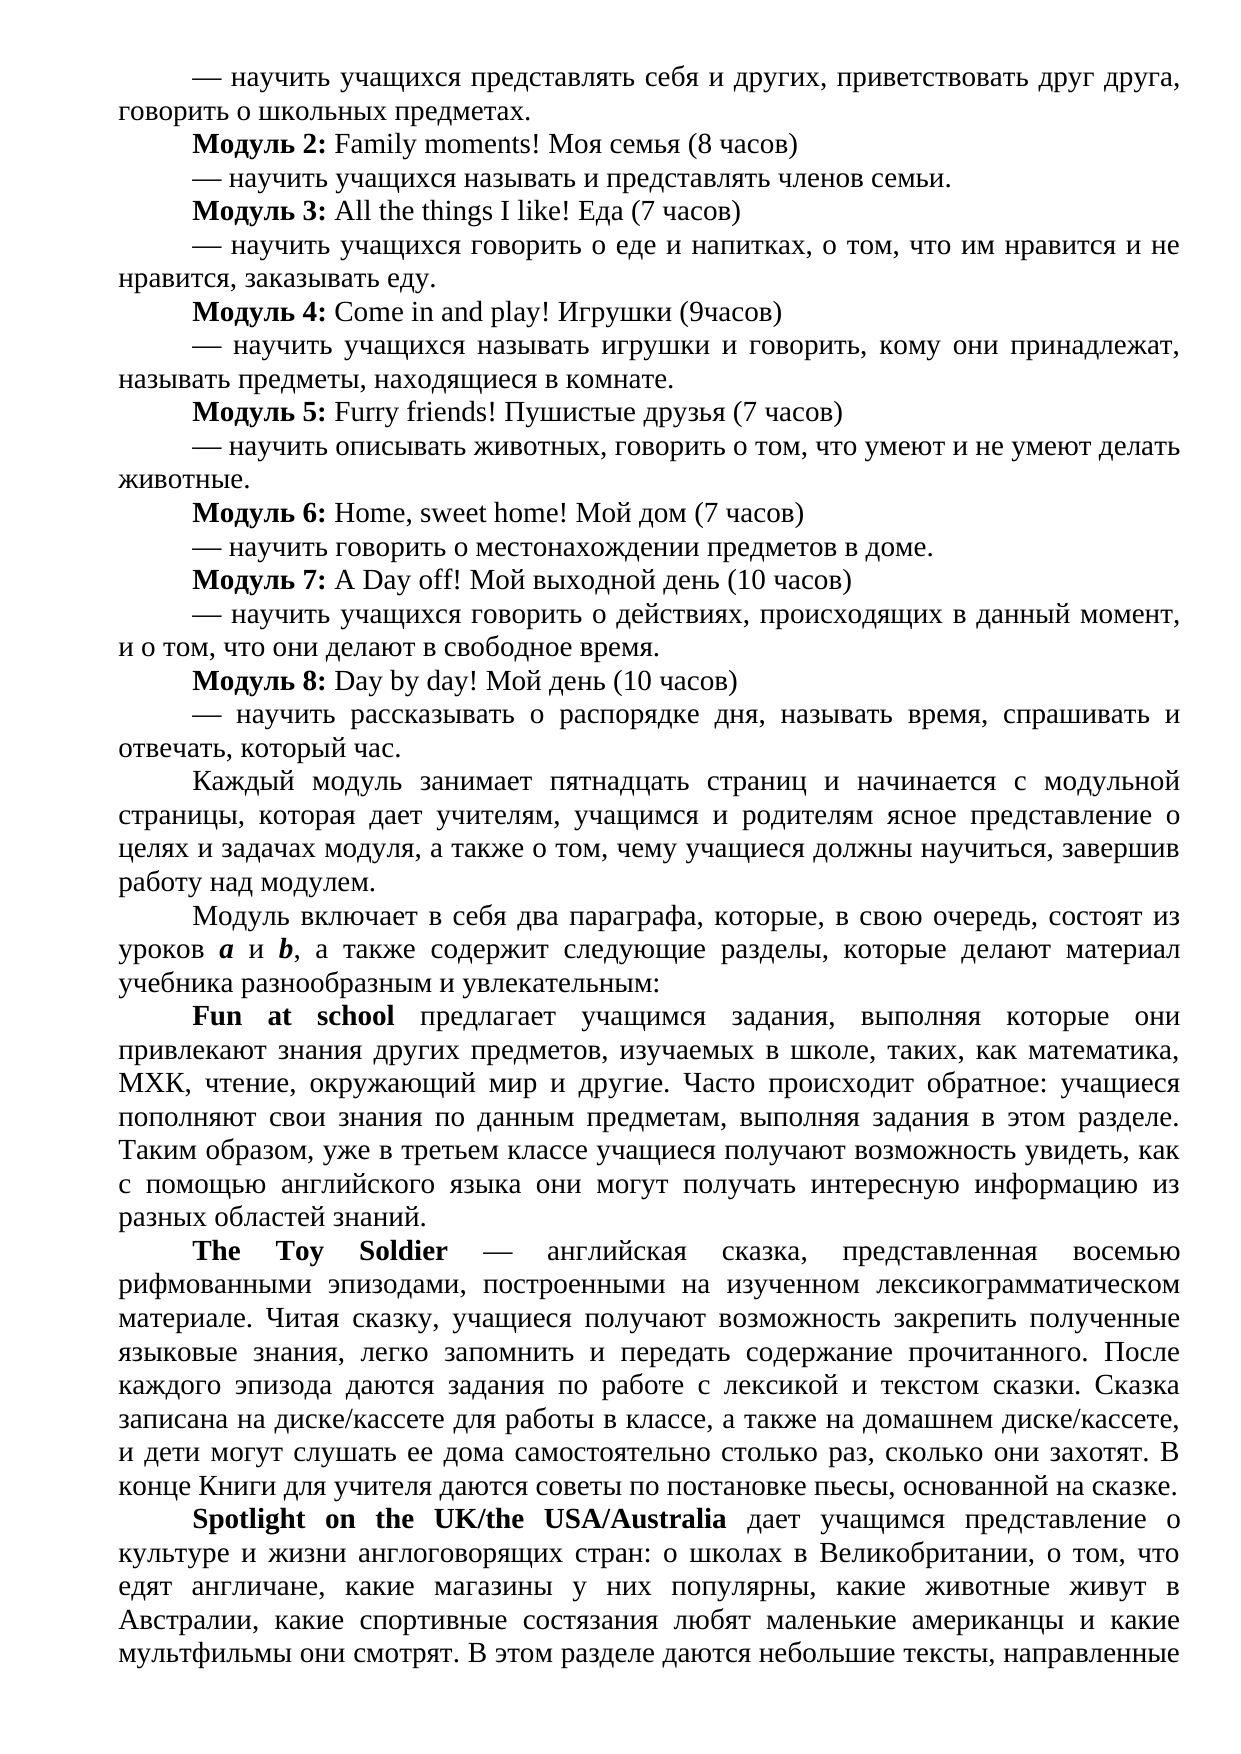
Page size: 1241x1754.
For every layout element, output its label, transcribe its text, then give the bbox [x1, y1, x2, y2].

text — научить учащихся называть игрушки и говорить, кому они принадлежат, называть предметы, находящиеся в комнате. [118, 327, 1181, 394]
text The Toy Soldier — английская сказка, представленная восемью рифмованными эпизодами, построенными на изученном лексикограмматическом материале. Читая сказку, учащиеся получают возможность закрепить полученные языковые знания, легко запомнить и передать содержание прочитанного. После каждого эпизода даются задания по работе с лексикой и текстом сказки. Сказка записана на диске/кассете для работы в классе, а также на домашнем диске/кассете, и дети могут слушать ее дома самостоятельно столько раз, сколько они захотят. В конце Книги для учителя даются советы по постановке пьесы, основанной на сказке. [118, 1233, 1181, 1501]
text Модуль 3: All the things I like! Еда (7 часов) [118, 193, 1181, 227]
text — научить описывать животных, говорить о том, что умеют и не умеют делать животные. [118, 428, 1181, 495]
text Каждый модуль занимает пятнадцать страниц и начинается с модульной страницы, которая дает учителям, учащимся и родителям ясное представление о целях и задачах модуля, а также о том, чему учащиеся должны научиться, завершив работу над модулем. [118, 763, 1181, 898]
text Модуль 8: Day by day! Мой день (10 часов) [118, 663, 1181, 696]
text Модуль 5: Furry friends! Пушистые друзья (7 часов) [118, 394, 1181, 428]
text Fun at school предлагает учащимся задания, выполняя которые они привлекают знания других предметов, изучаемых в школе, таких, как математика, МХК, чтение, окружающий мир и другие. Часто происходит обратное: учащиеся пополняют свои знания по данным предметам, выполняя задания в этом разделе. Таким образом, уже в третьем классе учащиеся получают возможность увидеть, как с помощью английского языка они могут получать интересную информацию из разных областей знаний. [118, 998, 1181, 1233]
text Модуль 4: Come in and play! Игрушки (9часов) [118, 294, 1181, 327]
text Модуль 6: Home, sweet home! Мой дом (7 часов) [118, 495, 1181, 529]
text Модуль 2: Family moments! Моя семья (8 часов) [118, 126, 1181, 160]
text — научить учащихся говорить о действиях, происходящих в данный момент, и о том, что они делают в свободное время. [118, 596, 1181, 663]
text — научить учащихся говорить о еде и напитках, о том, что им нравится и не нравится, заказывать еду. [118, 227, 1181, 294]
text — научить рассказывать о распорядке дня, называть время, спрашивать и отвечать, который час. [118, 696, 1181, 763]
text — научить учащихся представлять себя и других, приветствовать друг друга, говорить о школьных предметах. [118, 59, 1181, 126]
text Модуль включает в себя два параграфа, которые, в свою очередь, состоят из уроков a и b, а также содержит следующие разделы, которые делают материал учебника разнообразным и увлекательным: [118, 898, 1181, 998]
text Модуль 7: A Day off! Мой выходной день (10 часов) [118, 562, 1181, 596]
text — научить учащихся называть и представлять членов семьи. [118, 160, 1181, 193]
text — научить говорить о местонахождении предметов в доме. [118, 529, 1181, 562]
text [118, 1501, 1181, 1669]
